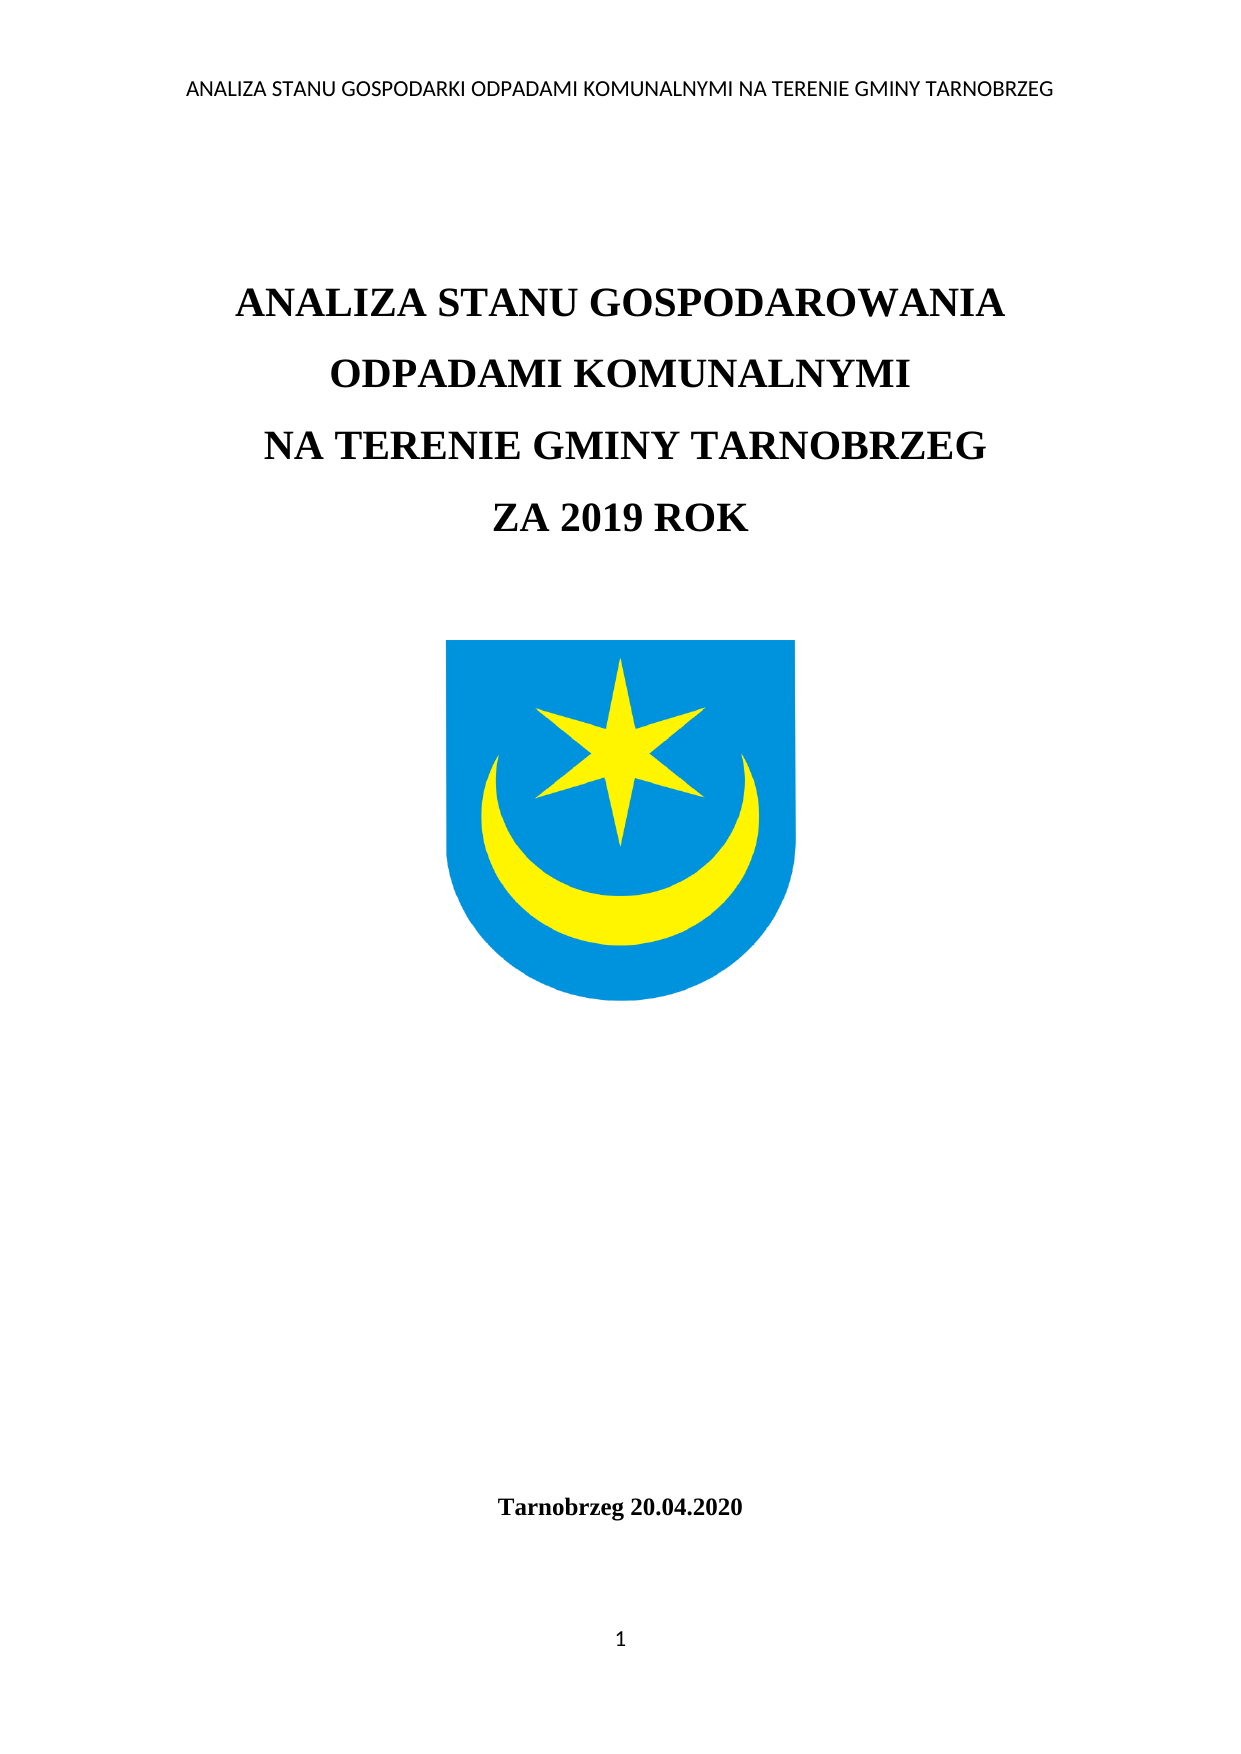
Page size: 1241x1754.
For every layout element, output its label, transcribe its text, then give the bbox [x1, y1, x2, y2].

text Tarnobrzeg 20.04.2020 [148, 1492, 1093, 1520]
picture [443, 636, 797, 1003]
text ANALIZA STANU GOSPODAROWANIA ODPADAMI KOMUNALNYMI [148, 277, 1093, 397]
text NA TERENIE GMINY TARNOBRZEG [148, 421, 1093, 469]
text ZA 2019 ROK [148, 493, 1093, 541]
